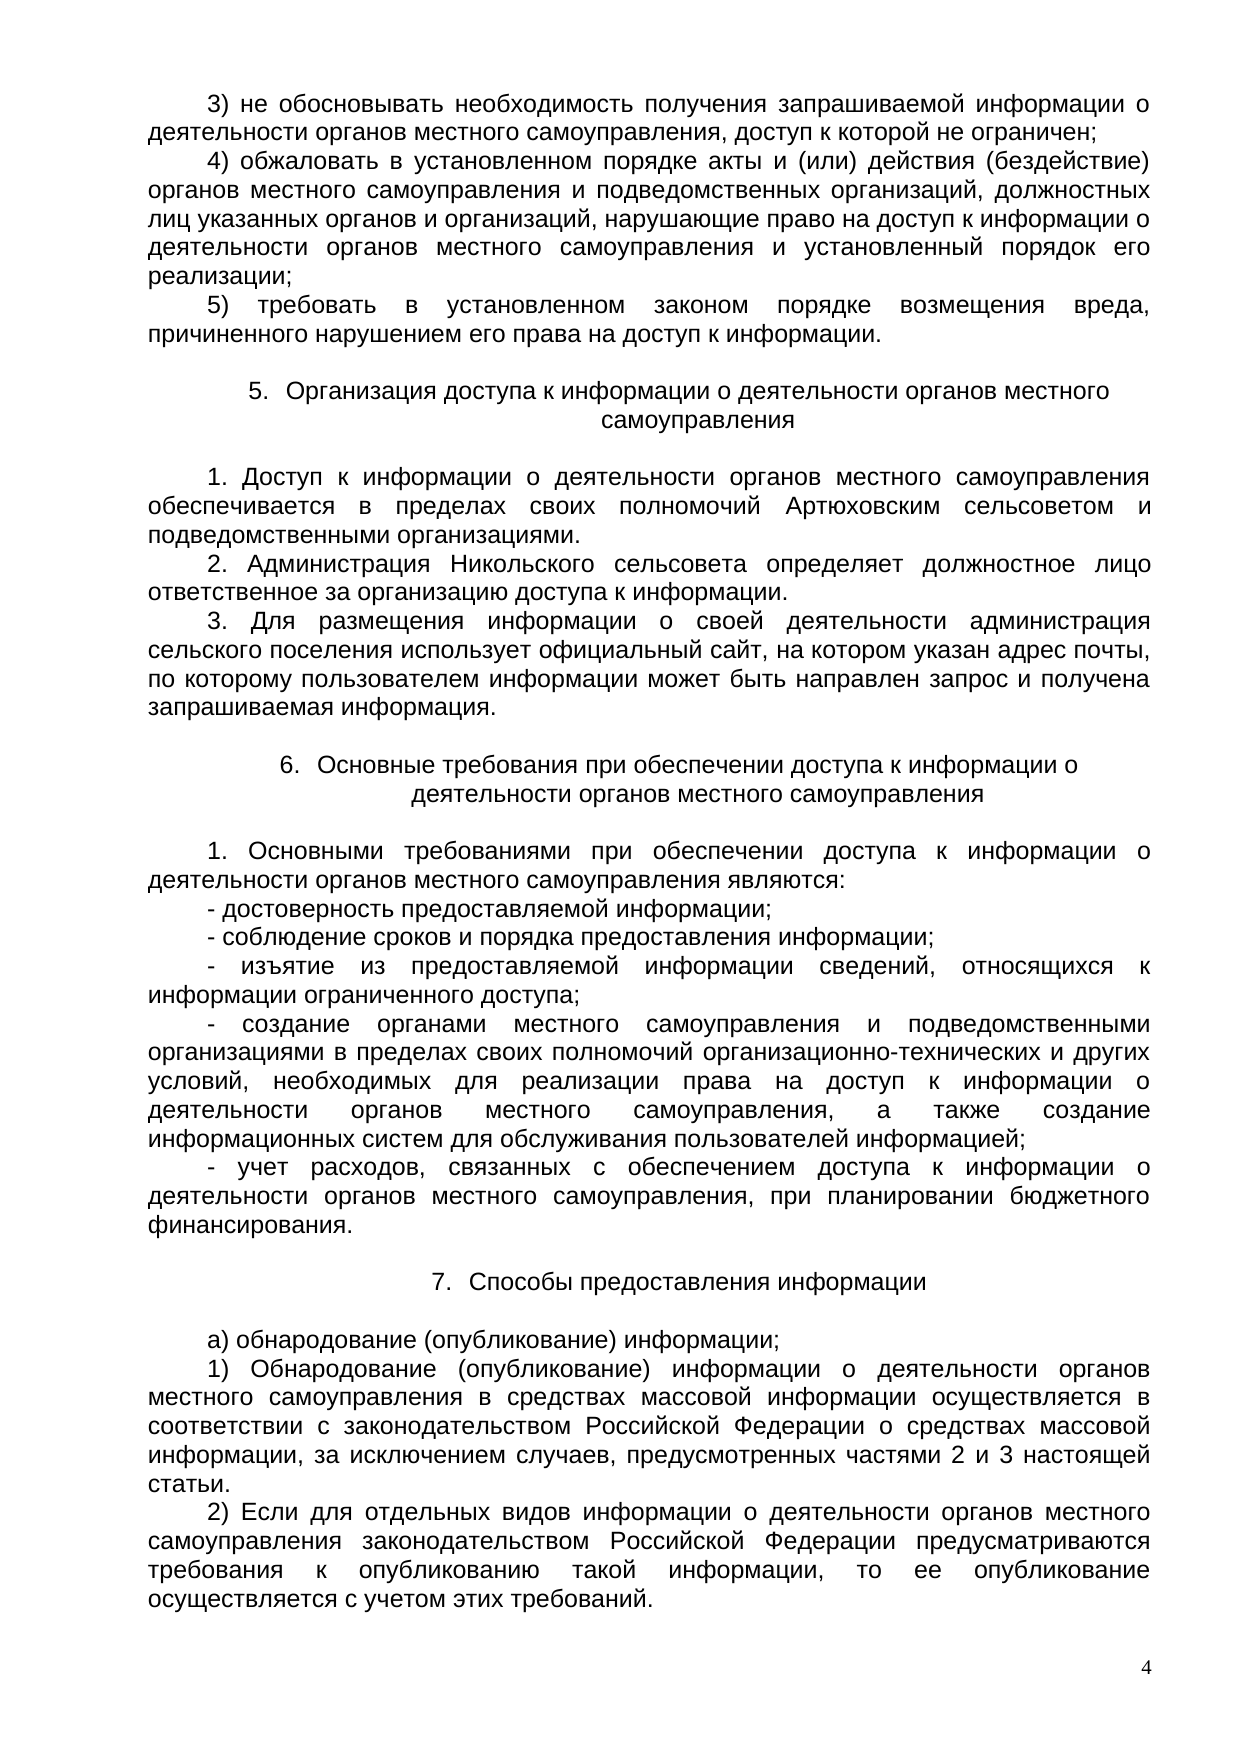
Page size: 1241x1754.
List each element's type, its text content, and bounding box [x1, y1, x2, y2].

text 1. Доступ к информации о деятельности органов местного самоуправления обеспечивается в пределах своих полномочий Артюховским сельсоветом и подведомственными организациями. [148, 462, 1152, 549]
text 1. Основными требованиями при обеспечении доступа к информации о деятельности органов местного самоуправления являются: [148, 836, 1152, 894]
text - соблюдение сроков и порядка предоставления информации; [148, 922, 1152, 951]
text а) обнародование (опубликование) информации; [148, 1325, 1152, 1354]
text 4) обжаловать в установленном порядке акты и (или) действия (бездействие) органов местного самоуправления и подведомственных организаций, должностных лиц указанных органов и организаций, нарушающие право на доступ к информации о деятельности органов местного самоуправления и установленный порядок его реализации; [148, 146, 1152, 290]
text - создание органами местного самоуправления и подведомственными организациями в пределах своих полномочий организационно-технических и других условий, необходимых для реализации права на доступ к информации о деятельности органов местного самоуправления, а также создание информационных систем для обслуживания пользователей информацией; [148, 1009, 1152, 1152]
text - достоверность предоставляемой информации; [148, 894, 1152, 922]
text 2. Администрация Никольского сельсовета определяет должностное лицо ответственное за организацию доступа к информации. [148, 549, 1152, 606]
text - учет расходов, связанных с обеспечением доступа к информации о деятельности органов местного самоуправления, при планировании бюджетного финансирования. [148, 1152, 1152, 1239]
text - изъятие из предоставляемой информации сведений, относящихся к информации ограниченного доступа; [148, 951, 1152, 1009]
text 1) Обнародование (опубликование) информации о деятельности органов местного самоуправления в средствах массовой информации осуществляется в соответствии с законодательством Российской Федерации о средствах массовой информации, за исключением случаев, предусмотренных частями 2 и 3 настоящей статьи. [148, 1354, 1152, 1497]
list Способы предоставления информации [207, 1267, 1152, 1296]
list Основные требования при обеспечении доступа к информации о деятельности органов местного самоуправления [207, 750, 1152, 807]
text 3. Для размещения информации о своей деятельности администрация сельского поселения использует официальный сайт, на котором указан адрес почты, по которому пользователем информации может быть направлен запрос и получена запрашиваемая информация. [148, 606, 1152, 721]
text 2) Если для отдельных видов информации о деятельности органов местного самоуправления законодательством Российской Федерации предусматриваются требования к опубликованию такой информации, то ее опубликование осуществляется с учетом этих требований. [148, 1497, 1152, 1612]
text 5) требовать в установленном законом порядке возмещения вреда, причиненного нарушением его права на доступ к информации. [148, 290, 1152, 347]
text 3) не обосновывать необходимость получения запрашиваемой информации о деятельности органов местного самоуправления, доступ к которой не ограничен; [148, 89, 1152, 146]
list Организация доступа к информации о деятельности органов местного самоуправления [207, 376, 1152, 434]
